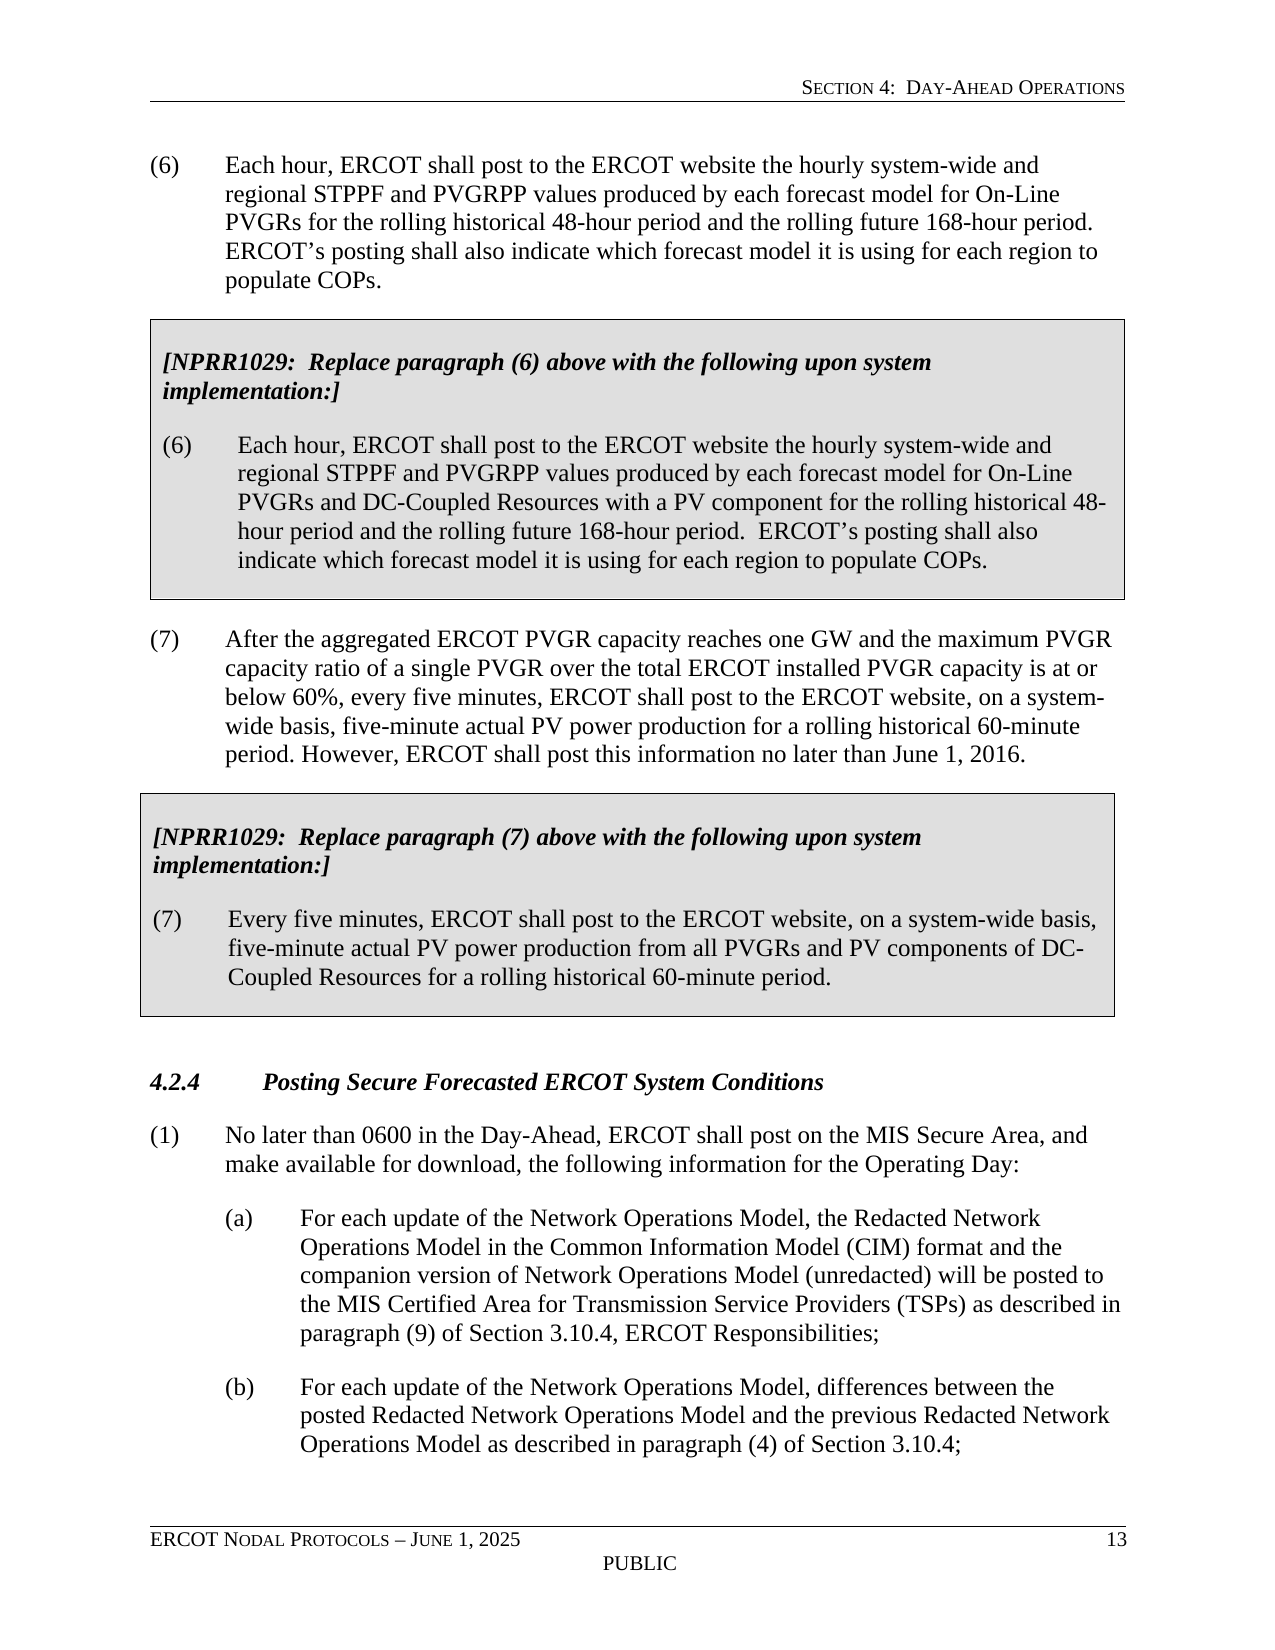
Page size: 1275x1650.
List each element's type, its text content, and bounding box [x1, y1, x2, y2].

text (7) After the aggregated ERCOT PVGR capacity reaches one GW and the maximum PVGR capacity ratio of a single PVGR over the total ERCOT installed PVGR capacity is at or below 60%, every five minutes, ERCOT shall post to the ERCOT website, on a system-wide basis, five-minute actual PV power production for a rolling historical 60-minute period. However, ERCOT shall post this information no later than June 1, 2016. [150, 624, 1125, 768]
table_header [NPRR1029: Replace paragraph (7) above with the following upon system implementation:] (7) Every five minutes, ERCOT shall post to the ERCOT website, on a system-wide basis, five-minute actual PV power production from all PVGRs and PV components of DC-Coupled Resources for a rolling historical 60-minute period. [141, 794, 1114, 1016]
list (b) For each update of the Network Operations Model, differences between the posted Redacted Network Operations Model and the previous Redacted Network Operations Model as described in paragraph (4) of Section 3.10.4; [225, 1372, 1125, 1458]
text (6) Each hour, ERCOT shall post to the ERCOT website the hourly system-wide and regional STPPF and PVGRPP values produced by each forecast model for On-Line PVGRs for the rolling historical 48-hour period and the rolling future 168-hour period. ERCOT’s posting shall also indicate which forecast model it is using for each region to populate COPs. [150, 150, 1125, 294]
table_header [NPRR1029: Replace paragraph (6) above with the following upon system implementation:] (6) Each hour, ERCOT shall post to the ERCOT website the hourly system-wide and regional STPPF and PVGRPP values produced by each forecast model for On-Line PVGRs and DC-Coupled Resources with a PV component for the rolling historical 48-hour period and the rolling future 168-hour period. ERCOT’s posting shall also indicate which forecast model it is using for each region to populate COPs. [151, 320, 1124, 598]
text (1) No later than 0600 in the Day-Ahead, ERCOT shall post on the MIS Secure Area, and make available for download, the following information for the Operating Day: [150, 1120, 1125, 1178]
list (a) For each update of the Network Operations Model, the Redacted Network Operations Model in the Common Information Model (CIM) format and the companion version of Network Operations Model (unredacted) will be posted to the MIS Certified Area for Transmission Service Providers (TSPs) as described in paragraph (9) of Section 3.10.4, ERCOT Responsibilities; [225, 1203, 1125, 1347]
text 4.2.4 Posting Secure Forecasted ERCOT System Conditions [150, 1067, 1125, 1095]
